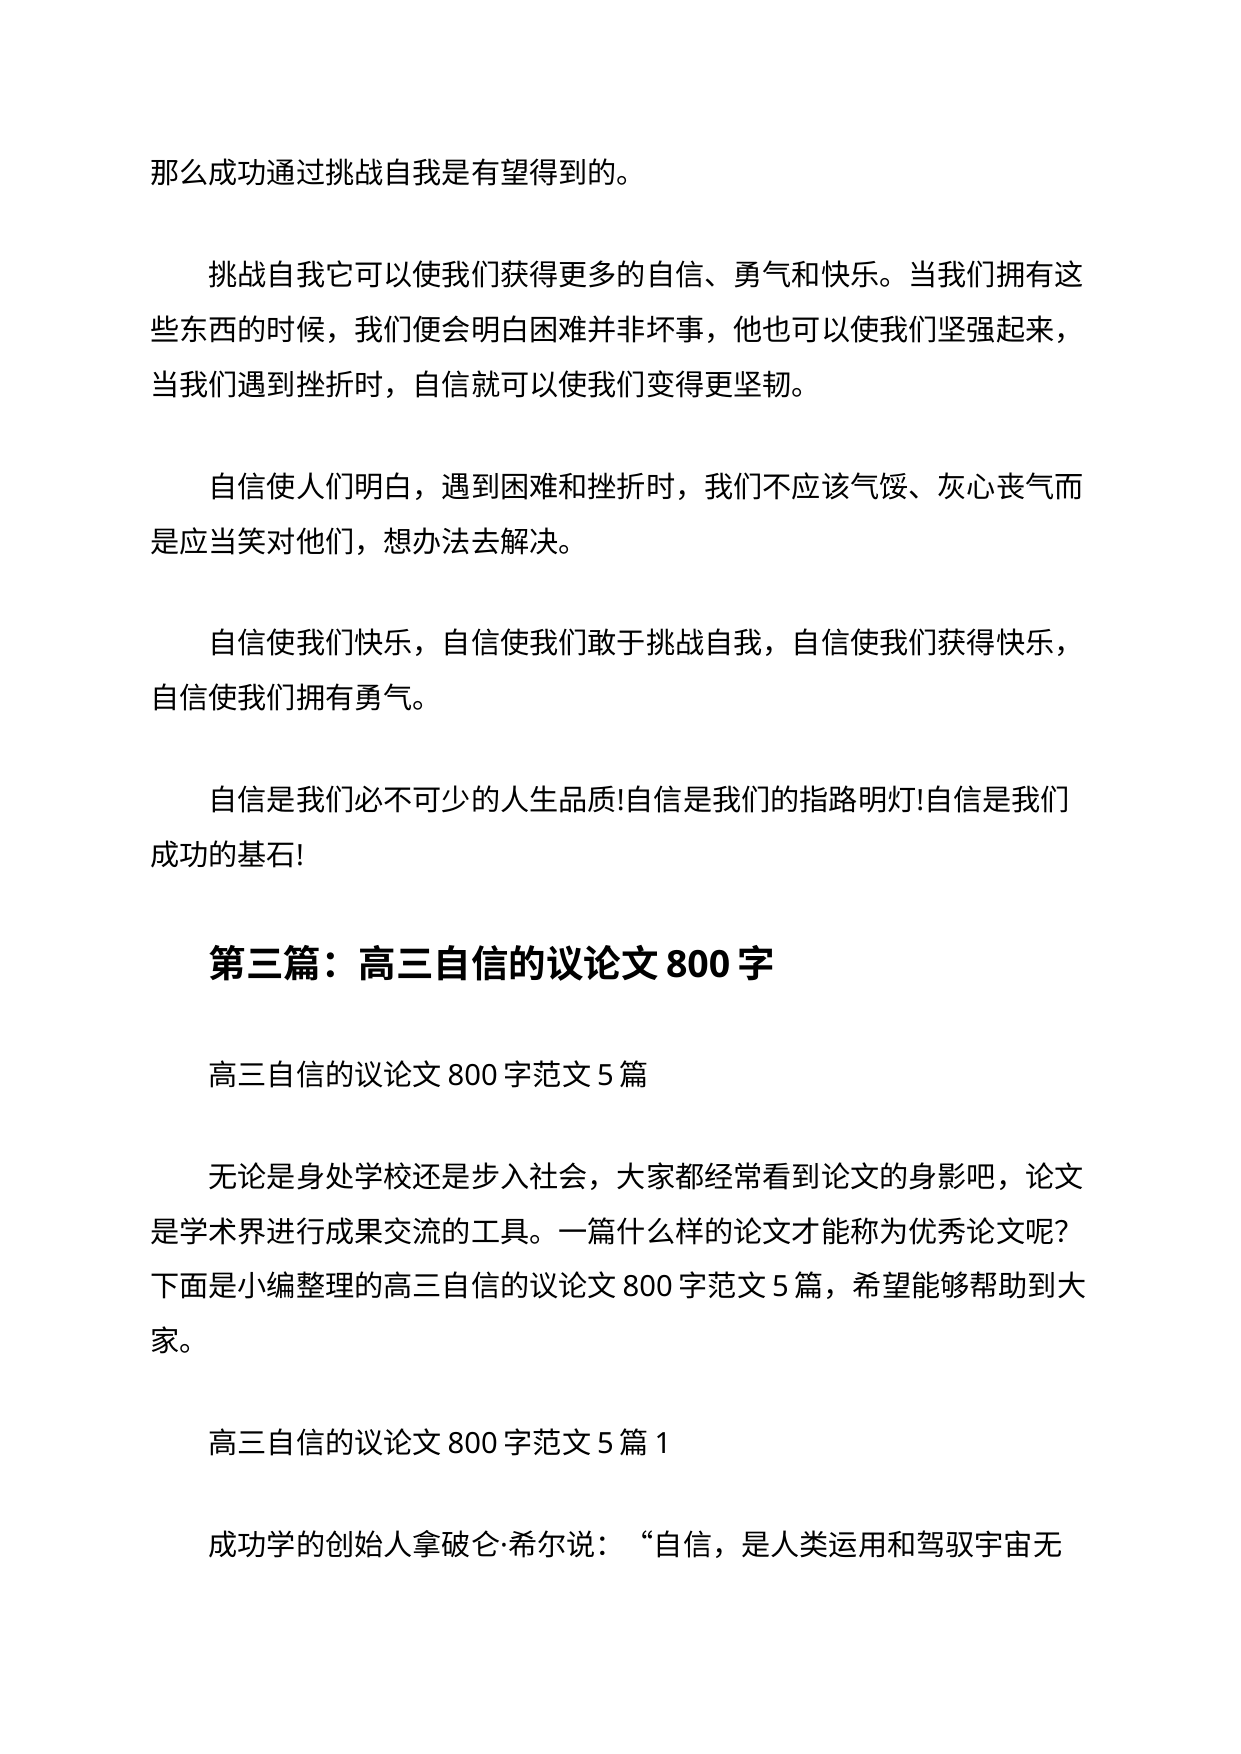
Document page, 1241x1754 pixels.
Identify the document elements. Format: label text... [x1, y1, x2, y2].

text 挑战自我它可以使我们获得更多的自信、勇气和快乐。当我们拥有这些东西的时候，我们便会明白困难并非坏事，他也可以使我们坚强起来，当我们遇到挫折时，自信就可以使我们变得更坚韧。 [150, 252, 1090, 404]
text 高三自信的议论文800字范文5篇 [150, 1051, 1090, 1094]
text 自信使人们明白，遇到困难和挫折时，我们不应该气馁、灰心丧气而是应当笑对他们，想办法去解决。 [150, 463, 1090, 561]
text 无论是身处学校还是步入社会，大家都经常看到论文的身影吧，论文是学术界进行成果交流的工具。一篇什么样的论文才能称为优秀论文呢？下面是小编整理的高三自信的议论文800字范文5篇，希望能够帮助到大家。 [150, 1153, 1090, 1360]
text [150, 1522, 1090, 1564]
text 第三篇：高三自信的议论文800字 [150, 934, 1090, 988]
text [150, 150, 1090, 192]
text 高三自信的议论文800字范文5篇1 [150, 1420, 1090, 1462]
text 自信是我们必不可少的人生品质!自信是我们的指路明灯!自信是我们成功的基石! [150, 777, 1090, 874]
text 自信使我们快乐，自信使我们敢于挑战自我，自信使我们获得快乐，自信使我们拥有勇气。 [150, 620, 1090, 717]
